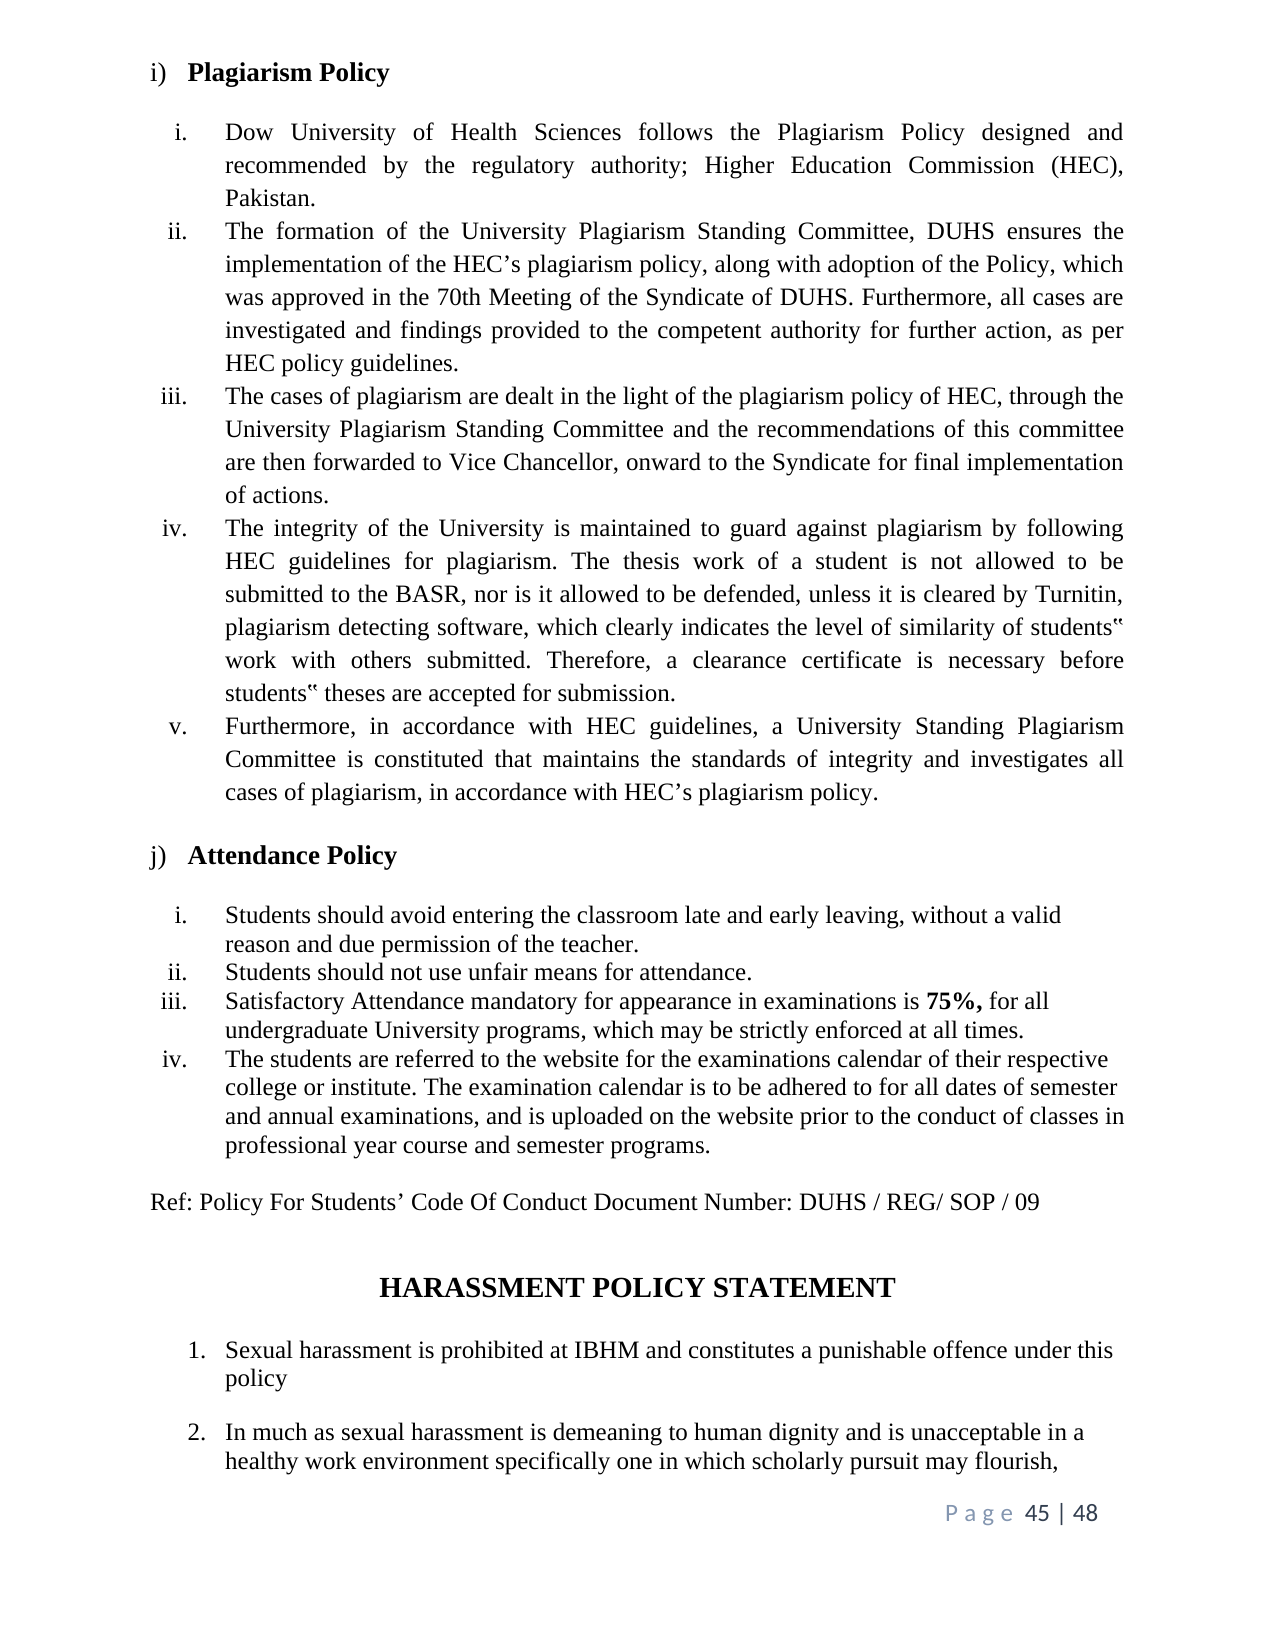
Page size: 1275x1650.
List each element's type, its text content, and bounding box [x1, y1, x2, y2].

list The cases of plagiarism are dealt in the light of the plagiarism policy of HEC, through the University Plagiarism Standing Committee and the recommendations of this committee are then forwarded to Vice Chancellor, onward to the Syndicate for final implementation of actions. [187, 381, 1125, 509]
list Satisfactory Attendance mandatory for appearance in examinations is 75%, for all undergraduate University programs, which may be strictly enforced at all times. [187, 986, 1125, 1044]
list Students should not use unfair means for attendance. [187, 957, 1125, 986]
list Furthermore, in accordance with HEC guidelines, a University Standing Plagiarism Committee is constituted that maintains the standards of integrity and investigates all cases of plagiarism, in accordance with HEC’s plagiarism policy. [187, 711, 1125, 806]
list Dow University of Health Sciences follows the Plagiarism Policy designed and recommended by the regulatory authority; Higher Education Commission (HEC), Pakistan. [187, 117, 1125, 212]
list The formation of the University Plagiarism Standing Committee, DUHS ensures the implementation of the HEC’s plagiarism policy, along with adoption of the Policy, which was approved in the 70th Meeting of the Syndicate of DUHS. Furthermore, all cases are investigated and findings provided to the competent authority for further action, as per HEC policy guidelines. [187, 216, 1125, 377]
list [187, 1417, 1125, 1475]
list The students are referred to the website for the examinations calendar of their respective college or institute. The examination calendar is to be adhered to for all dates of semester and annual examinations, and is uploaded on the website prior to the conduct of classes in professional year course and semester programs. [187, 1044, 1125, 1159]
list Plagiarism Policy [150, 56, 1125, 87]
text Ref: Policy For Students’ Code Of Conduct Document Number: DUHS / REG/ SOP / 09 [150, 1187, 1125, 1216]
list Students should avoid entering the classroom late and early leaving, without a valid reason and due permission of the teacher. [187, 900, 1125, 957]
subtitle HARASSMENT POLICY STATEMENT [150, 1270, 1125, 1303]
list Sexual harassment is prohibited at IBHM and constitutes a punishable offence under this policy [187, 1335, 1125, 1392]
list Attendance Policy [150, 839, 1125, 870]
list The integrity of the University is maintained to guard against plagiarism by following HEC guidelines for plagiarism. The thesis work of a student is not allowed to be submitted to the BASR, nor is it allowed to be defended, unless it is cleared by Turnitin, plagiarism detecting software, which clearly indicates the level of similarity of students‟ work with others submitted. Therefore, a clearance certificate is necessary before students‟ theses are accepted for submission. [187, 513, 1125, 707]
